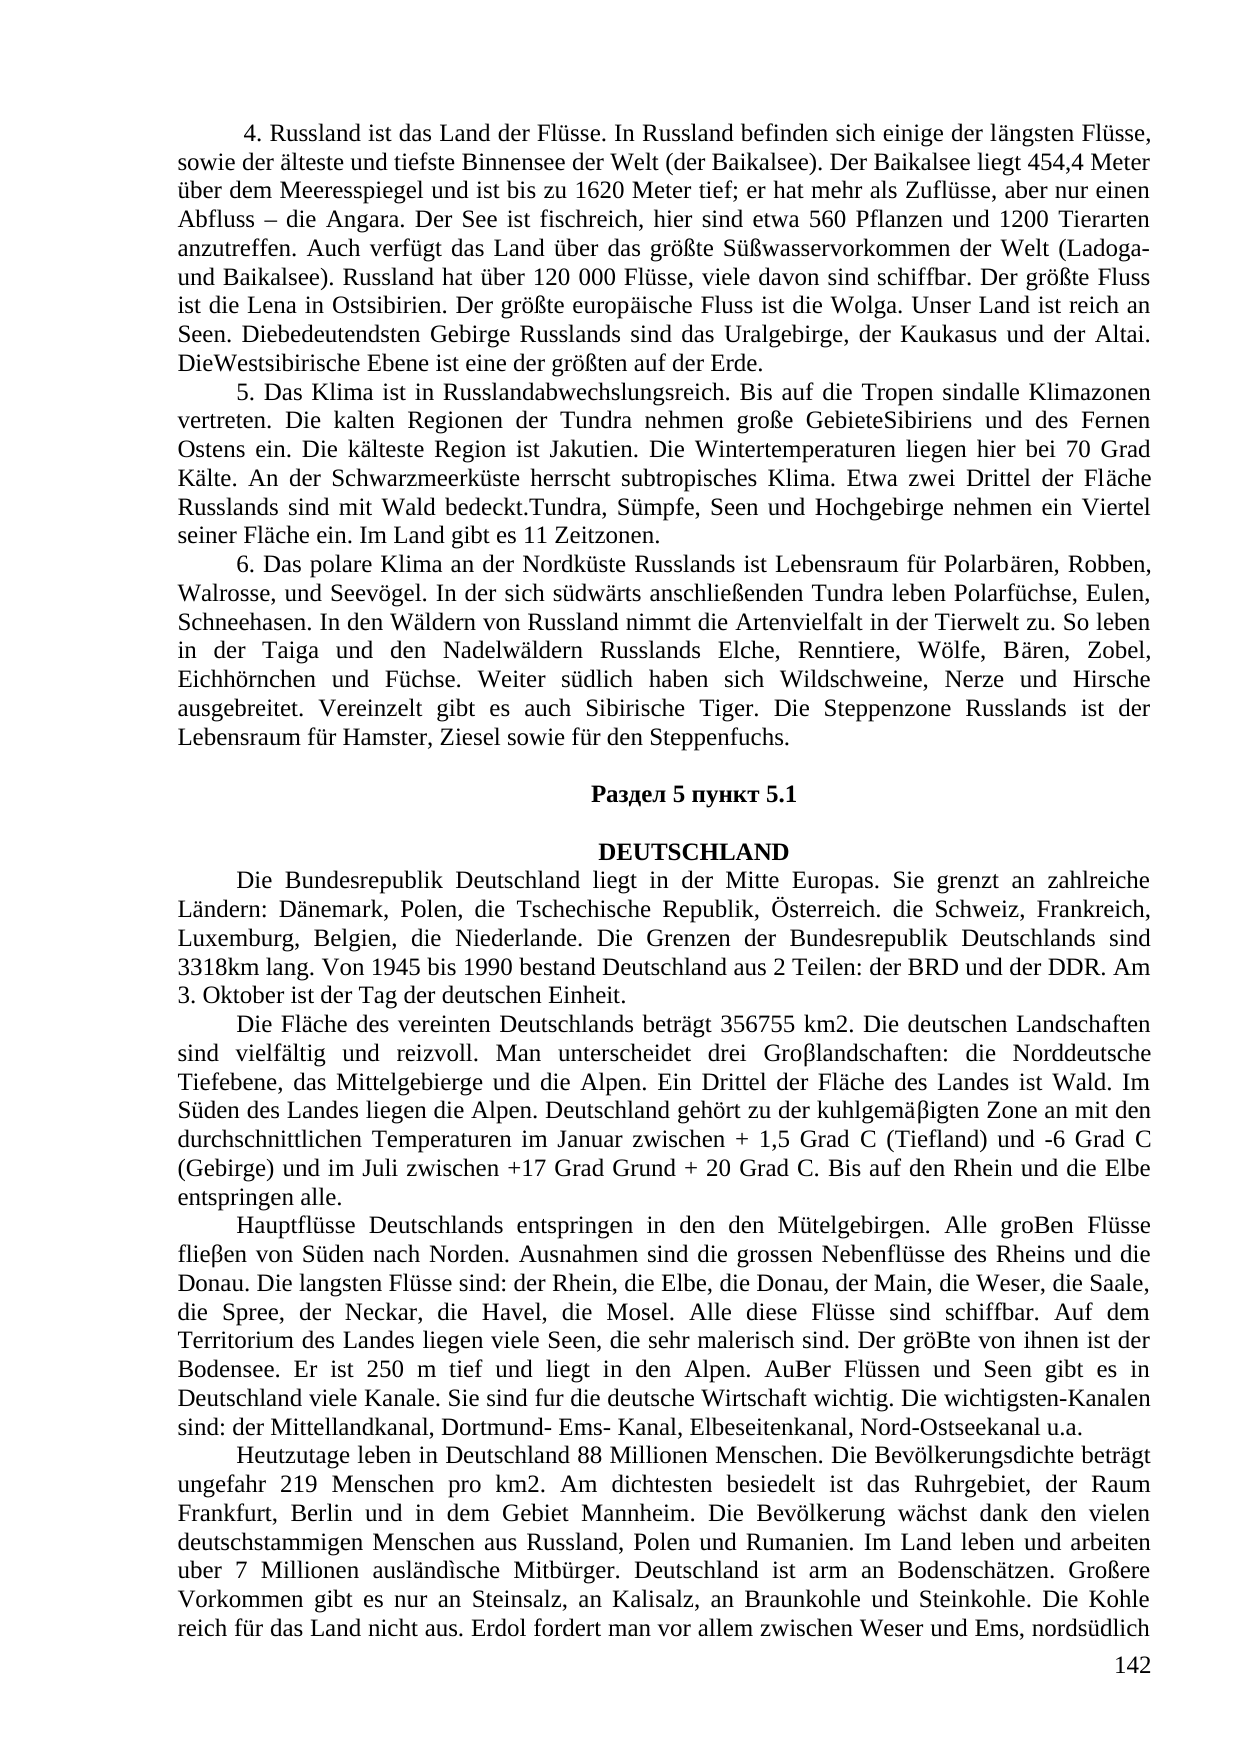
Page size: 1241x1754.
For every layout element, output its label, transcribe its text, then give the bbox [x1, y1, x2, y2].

text Die Fläche des vereinten Deutschlands beträgt 356755 km2. Die deutschen Landschaften sind vielfältig und reizvoll. Man unterscheidet drei Groβlandschaften: die Norddeutsche Tiefebene, das Mittelgebierge und die Alpen. Ein Drittel der Fläche des Landes ist Wald. Im Süden des Landes liegen die Alpen. Deutschland gehört zu der kuhlgemäβigten Zone an mit den durchschnittlichen Temperaturen im Januar zwischen + 1,5 Grad С (Tiefland) und -6 Grad С (Gebirge) und im Juli zwischen +17 Grad Grund + 20 Grad C. Bis auf den Rhein und die Elbe entspringen alle. [177, 1009, 1152, 1211]
text Раздел 5 пункт 5.1 [177, 779, 1152, 808]
text DEUTSCHLAND [177, 837, 1152, 866]
text Die Bundesrepublik Deutschland liegt in der Mitte Europas. Sie grenzt an zahlreiche Ländern: Dänemark, Polen, die Tschechische Republik, Österreich. die Schweiz, Frankreich, Luxemburg, Belgien, die Niederlande. Die Grenzen der Bundesrepublik Deutschlands sind 3318km lang. Von 1945 bis 1990 bestand Deutschland aus 2 Teilen: der BRD und der DDR. Am 3. Oktober ist der Tag der deutschen Einheit. [177, 866, 1152, 1009]
text 5. Das Klima ist in Russlandabwechslungsreich. Bis auf die Tropen sindalle Klimazonen vertreten. Die kalten Regionen der Tundra nehmen große GebieteSibiriens und des Fernen Ostens ein. Die kӓlteste Region ist Jakutien. Die Wintertemperaturen liegen hier bei 70 Grad Kӓlte. An der Schwarzmeerküste herrscht subtropisches Klima. Etwa zwei Drittel der Flӓche Russlands sind mit Wald bedeckt.Tundra, Sümpfe, Seen und Hochgebirge nehmen ein Viertel seiner Flӓche ein. Im Land gibt es 11 Zeitzonen. [177, 377, 1152, 549]
text Hauptflüsse Deutschlands entspringen in den den Mütelgebirgen. Alle groBen Flüsse flieβen von Süden nach Norden. Ausnahmen sind die grossen Nebenflüsse des Rheins und die Donau. Die langsten Flüsse sind: der Rhein, die Elbe, die Donau, der Main, die Weser, die Saale, die Spree, der Neckar, die Havel, die Mosel. Alle diese Flüsse sind schiffbar. Auf dem Territorium des Landes liegen viele Seen, die sehr malerisch sind. Der gröBte von ihnen ist der Bodensee. Er ist 250 m tief und liegt in den Alpen. AuBer Flüssen und Seen gibt es in Deutschland viele Kanale. Sie sind fur die deutsche Wirtschaft wichtig. Die wichtigsten-Kanalen sind: der Mittellandkanal, Dortmund- Ems- Kanal, Elbeseitenkanal, Nord-Ostseekanal u.a. [177, 1211, 1152, 1441]
text 6. Das polare Klima an der Nordküste Russlands ist Lebensraum für Polarbӓren, Robben, Walrosse, und Seevögel. In der sich südwärts anschließenden Tundra leben Polarfüchse, Eulen, Schneehasen. In den Wäldern von Russland nimmt die Artenvielfalt in der Tierwelt zu. So leben in der Taiga und den Nadelwäldern Russlands Elche, Renntiere, Wölfe, Bӓren, Zobel, Eichhörnchen und Füchse. Weiter südlich haben sich Wildschweine, Nerze und Hirsche ausgebreitet. Vereinzelt gibt es auch Sibirische Tiger. Die Steppenzone Russlands ist der Lebensraum für Hamster, Ziesel sowie für den Steppenfuchs. [177, 549, 1152, 751]
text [177, 1441, 1152, 1642]
text 4. Russland ist das Land der Flüsse. In Russland befinden sich einige der lӓngsten Flüsse, sowie der älteste und tiefste Binnensee der Welt (der Baikalsee). Der Baikalsee liegt 454,4 Meter über dem Meeresspiegel und ist bis zu 1620 Meter tief; er hat mehr als Zuflüsse, aber nur einen Abfluss – die Angara. Der See ist fischreich, hier sind etwa 560 Pflanzen und 1200 Tierarten anzutreffen. Auch verfügt das Land über das größte Süßwasservorkommen der Welt (Ladoga- und Baikalsee). Russland hat über 120 000 Flüsse, viele davon sind schiffbar. Der größte Fluss ist die Lena in Ostsibirien. Der größte europӓische Fluss ist die Wolga. Unser Land ist reich an Seen. Diebedeutendsten Gebirge Russlands sind das Uralgebirge, der Kaukasus und der Altai. DieWestsibirische Ebene ist eine der größten auf der Erde. [177, 118, 1152, 377]
